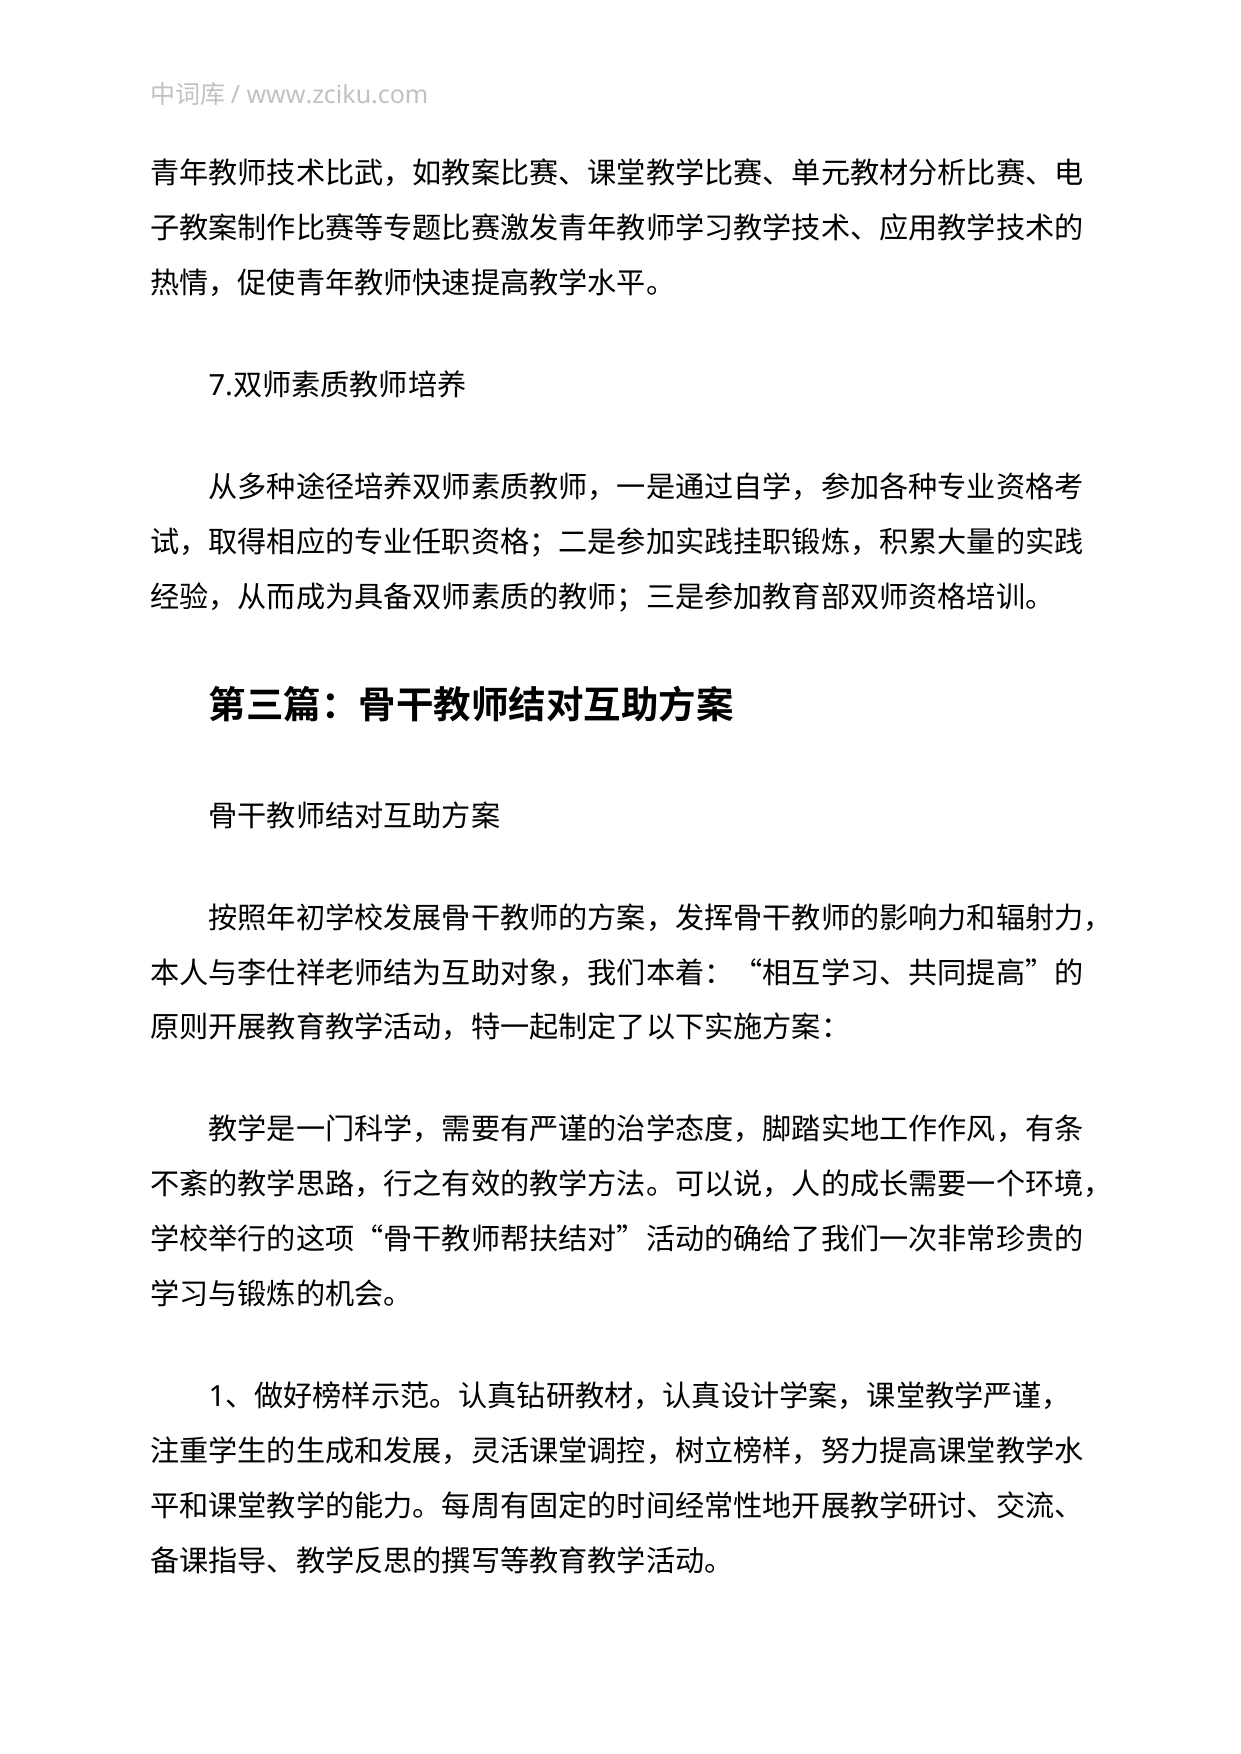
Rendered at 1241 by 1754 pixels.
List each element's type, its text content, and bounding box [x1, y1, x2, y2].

text 第三篇：骨干教师结对互助方案 [150, 675, 1090, 729]
text 7.双师素质教师培养 [150, 362, 1090, 404]
text 按照年初学校发展骨干教师的方案，发挥骨干教师的影响力和辐射力，本人与李仕祥老师结为互助对象，我们本着：“相互学习、共同提高”的原则开展教育教学活动，特一起制定了以下实施方案： [150, 894, 1090, 1046]
text 骨干教师结对互助方案 [150, 792, 1090, 835]
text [150, 150, 1090, 302]
text 从多种途径培养双师素质教师，一是通过自学，参加各种专业资格考试，取得相应的专业任职资格；二是参加实践挂职锻炼，积累大量的实践经验，从而成为具备双师素质的教师；三是参加教育部双师资格培训。 [150, 463, 1090, 616]
text 教学是一门科学，需要有严谨的治学态度，脚踏实地工作作风，有条不紊的教学思路，行之有效的教学方法。可以说，人的成长需要一个环境，学校举行的这项“骨干教师帮扶结对”活动的确给了我们一次非常珍贵的学习与锻炼的机会。 [150, 1106, 1090, 1313]
text 1、做好榜样示范。认真钻研教材，认真设计学案，课堂教学严谨，注重学生的生成和发展，灵活课堂调控，树立榜样，努力提高课堂教学水平和课堂教学的能力。每周有固定的时间经常性地开展教学研讨、交流、备课指导、教学反思的撰写等教育教学活动。 [150, 1372, 1090, 1579]
